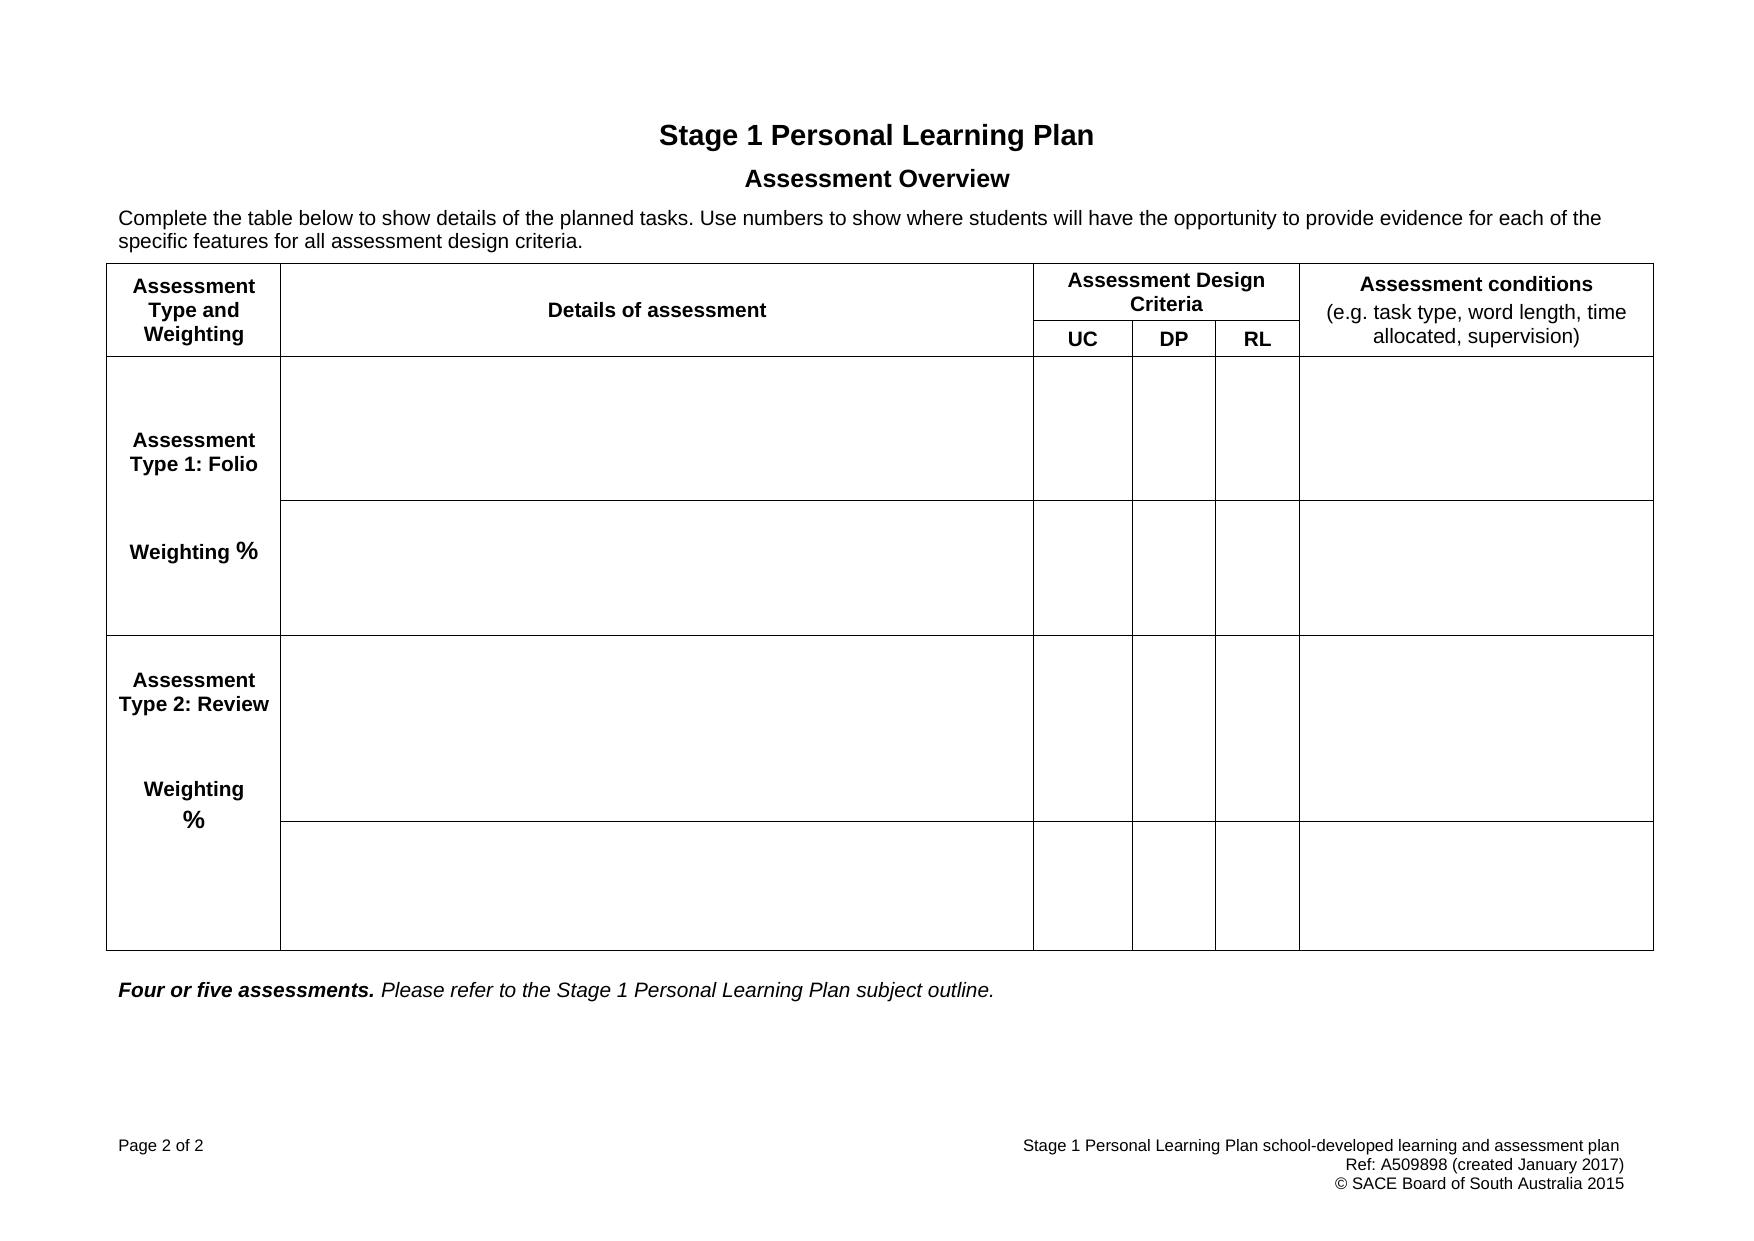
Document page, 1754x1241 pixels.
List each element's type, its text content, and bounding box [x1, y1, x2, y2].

table_cell RL [1216, 321, 1299, 356]
table_cell [281, 357, 1033, 500]
table_cell [281, 636, 1033, 821]
subtitle Assessment Overview [118, 164, 1636, 193]
table_cell [1034, 822, 1132, 950]
table_cell [1300, 822, 1653, 950]
table_cell [281, 501, 1033, 635]
table_cell [281, 822, 1033, 950]
table_cell [1133, 822, 1215, 950]
table_cell [1300, 357, 1653, 500]
subtitle Stage 1 Personal Learning Plan [118, 118, 1636, 152]
table_cell UC [1034, 321, 1132, 356]
table_cell [1216, 822, 1299, 950]
table_cell [1300, 636, 1653, 821]
table_header Assessment conditions (e.g. task type, word length, time allocated, supervision) [1300, 264, 1653, 356]
table_cell Assessment Type 2: Review Weighting % [107, 636, 280, 950]
table_cell [1300, 501, 1653, 635]
table_header Assessment Design Criteria [1034, 264, 1299, 320]
table_cell [1216, 636, 1299, 821]
table_header Details of assessment [281, 264, 1033, 356]
table_cell [1133, 501, 1215, 635]
text Complete the table below to show details of the planned tasks. Use numbers to show where students will have the opportunity to provide evidence for each of the specific features for all assessment design criteria. [118, 205, 1636, 253]
table_header Assessment Type and Weighting [107, 264, 280, 356]
table_cell [1133, 636, 1215, 821]
table_cell Assessment Type 1: Folio Weighting % [107, 357, 280, 635]
table_cell [1133, 357, 1215, 500]
table_cell [1034, 501, 1132, 635]
text Four or five assessments. Please refer to the Stage 1 Personal Learning Plan subject outline. [118, 977, 1636, 1001]
table_cell [1216, 501, 1299, 635]
table_cell [1034, 636, 1132, 821]
table_cell [1034, 357, 1132, 500]
table_cell DP [1133, 321, 1215, 356]
table_cell [1216, 357, 1299, 500]
